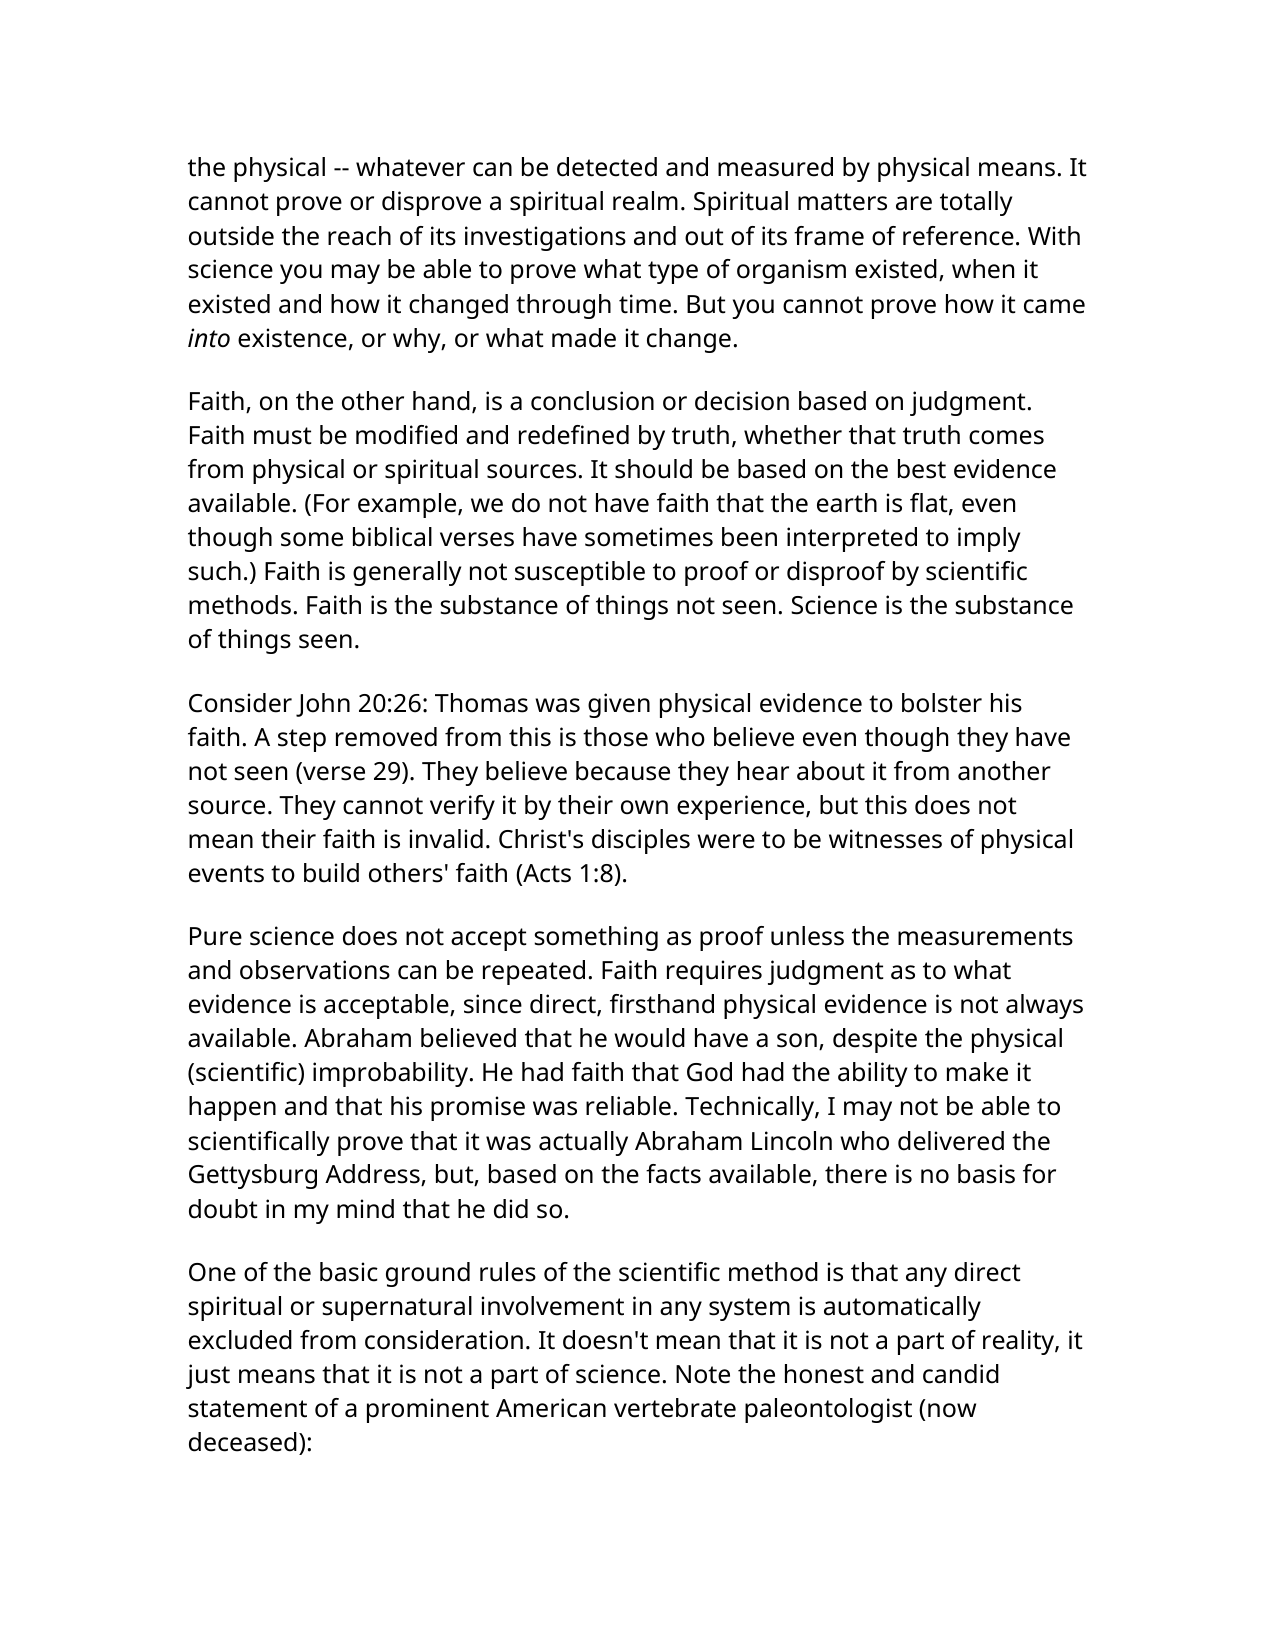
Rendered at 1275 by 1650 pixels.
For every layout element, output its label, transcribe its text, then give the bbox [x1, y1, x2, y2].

text Consider John 20:26: Thomas was given physical evidence to bolster his faith. A step removed from this is those who believe even though they have not seen (verse 29). They believe because they hear about it from another source. They cannot verify it by their own experience, but this does not mean their faith is invalid. Christ's disciples were to be witnesses of physical events to build others' faith (Acts 1:8). [187, 685, 1087, 889]
text One of the basic ground rules of the scientific method is that any direct spiritual or supernatural involvement in any system is automatically excluded from consideration. It doesn't mean that it is not a part of reality, it just means that it is not a part of science. Note the honest and candid statement of a prominent American vertebrate paleontologist (now deceased): [187, 1254, 1087, 1459]
text Faith, on the other hand, is a conclusion or decision based on judgment. Faith must be modified and redefined by truth, whether that truth comes from physical or spiritual sources. It should be based on the best evidence available. (For example, we do not have faith that the earth is flat, even though some biblical verses have sometimes been interpreted to imply such.) Faith is generally not susceptible to proof or disproof by scientific methods. Faith is the substance of things not seen. Science is the substance of things seen. [187, 383, 1087, 656]
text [187, 150, 1087, 354]
text Pure science does not accept something as proof unless the measurements and observations can be repeated. Faith requires judgment as to what evidence is acceptable, since direct, firsthand physical evidence is not always available. Abraham believed that he would have a son, despite the physical (scientific) improbability. He had faith that God had the ability to make it happen and that his promise was reliable. Technically, I may not be able to scientifically prove that it was actually Abraham Lincoln who delivered the Gettysburg Address, but, based on the facts available, there is no basis for doubt in my mind that he did so. [187, 919, 1087, 1225]
